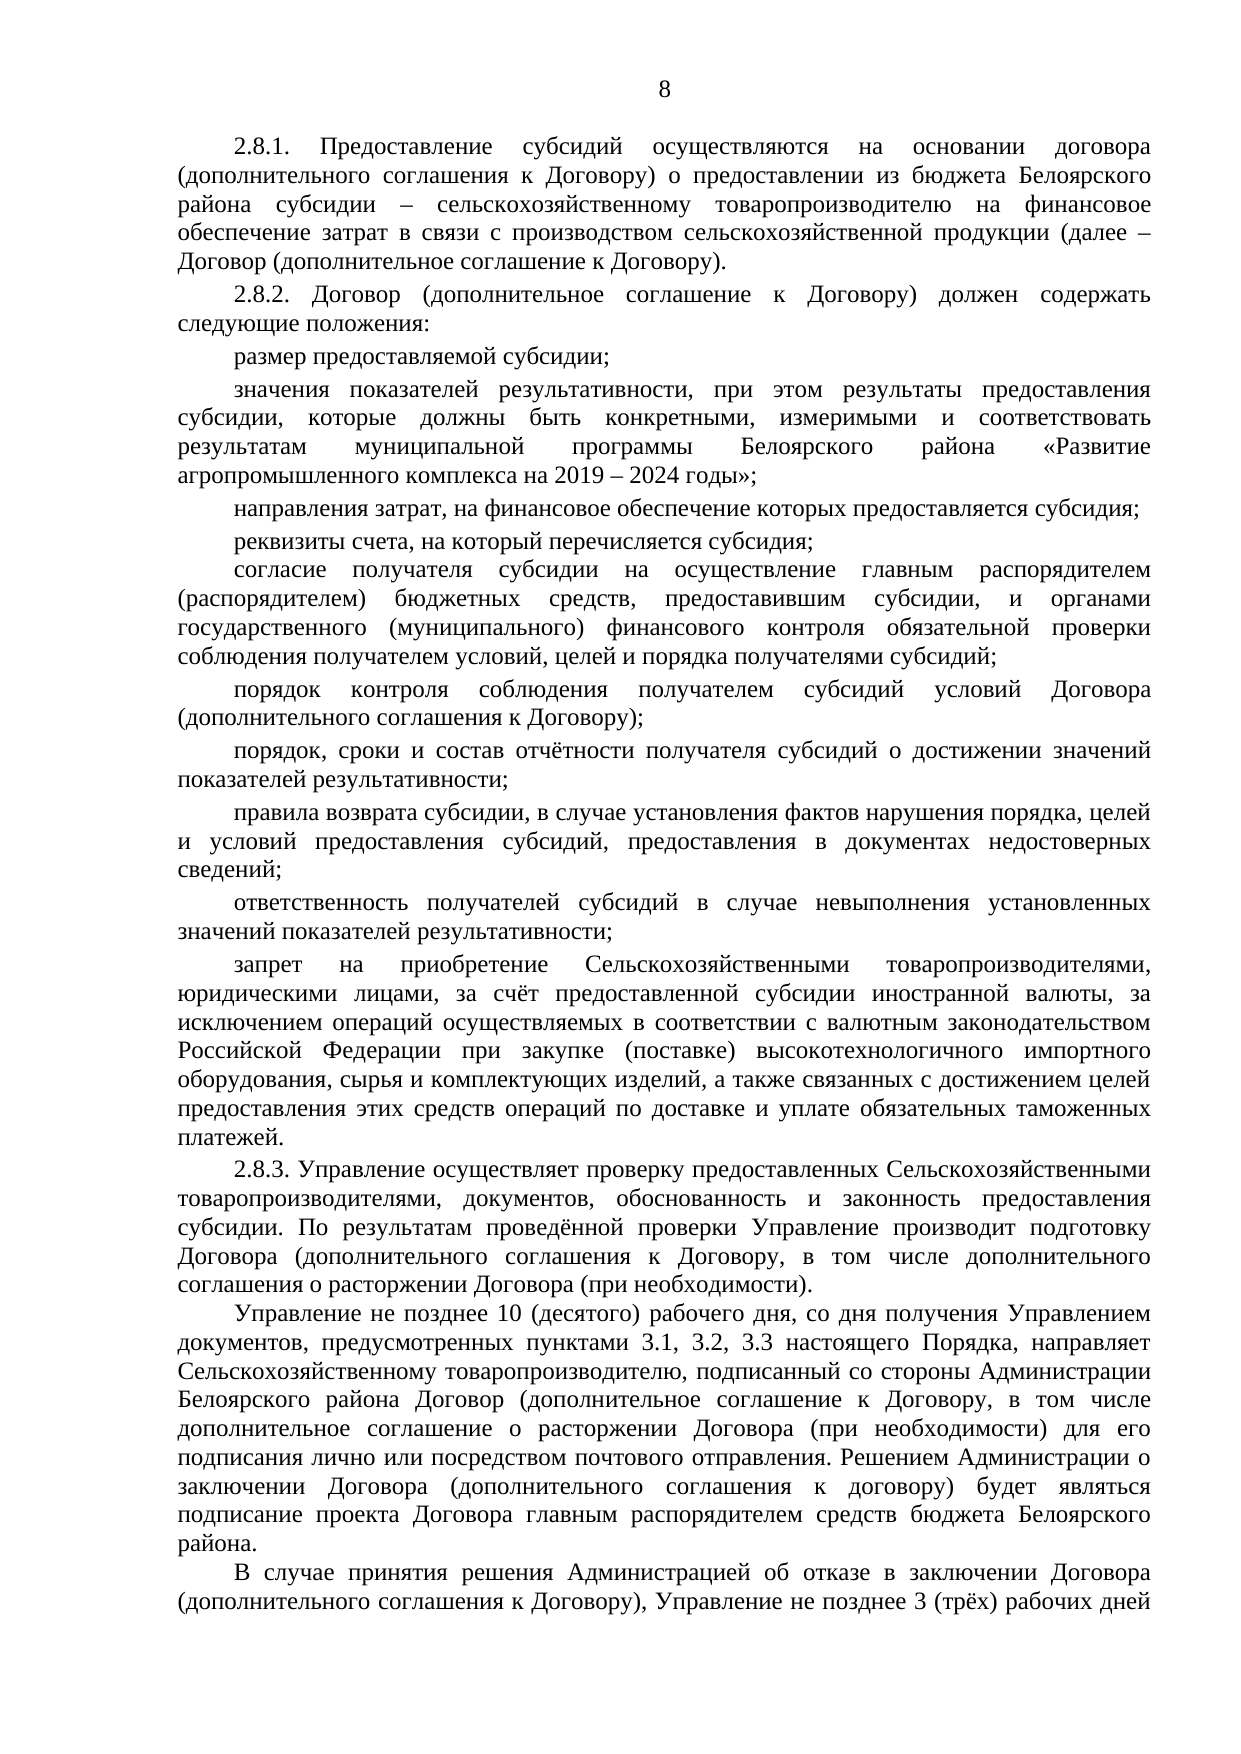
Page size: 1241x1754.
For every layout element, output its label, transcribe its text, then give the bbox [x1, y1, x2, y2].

text ответственность получателей субсидий в случае невыполнения установленных значений показателей результативности; [177, 887, 1152, 945]
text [177, 1557, 1152, 1614]
text размер предоставляемой субсидии; [177, 341, 1152, 369]
text 2.8.3. Управление осуществляет проверку предоставленных Сельскохозяйственными товаропроизводителями, документов, обоснованность и законность предоставления субсидии. По результатам проведённой проверки Управление производит подготовку Договора (дополнительного соглашения к Договору, в том числе дополнительного соглашения о расторжении Договора (при необходимости). [177, 1154, 1152, 1298]
text порядок контроля соблюдения получателем субсидий условий Договора (дополнительного соглашения к Договору); [177, 674, 1152, 731]
text 2.8.2. Договор (дополнительное соглашение к Договору) должен содержать следующие положения: [177, 279, 1152, 337]
text 2.8.1. Предоставление субсидий осуществляются на основании договора (дополнительного соглашения к Договору) о предоставлении из бюджета Белоярского района субсидии – сельскохозяйственному товаропроизводителю на финансовое обеспечение затрат в связи с производством сельскохозяйственной продукции (далее – Договор (дополнительное соглашение к Договору). [177, 131, 1152, 275]
text согласие получателя субсидии на осуществление главным распорядителем (распорядителем) бюджетных средств, предоставившим субсидии, и органами государственного (муниципального) финансового контроля обязательной проверки соблюдения получателем условий, целей и порядка получателями субсидий; [177, 554, 1152, 669]
text направления затрат, на финансовое обеспечение которых предоставляется субсидия; [177, 493, 1152, 522]
text значения показателей результативности, при этом результаты предоставления субсидии, которые должны быть конкретными, измеримыми и соответствовать результатам муниципальной программы Белоярского района «Развитие агропромышленного комплекса на 2019 – 2024 годы»; [177, 374, 1152, 489]
text запрет на приобретение Сельскохозяйственными товаропроизводителями, юридическими лицами, за счёт предоставленной субсидии иностранной валюты, за исключением операций осуществляемых в соответствии с валютным законодательством Российской Федерации при закупке (поставке) высокотехнологичного импортного оборудования, сырья и комплектующих изделий, а также связанных с достижением целей предоставления этих средств операций по доставке и уплате обязательных таможенных платежей. [177, 949, 1152, 1150]
text правила возврата субсидии, в случае установления фактов нарушения порядка, целей и условий предоставления субсидий, предоставления в документах недостоверных сведений; [177, 797, 1152, 883]
text реквизиты счета, на который перечисляется субсидия; [177, 526, 1152, 554]
text Управление не позднее 10 (десятого) рабочего дня, со дня получения Управлением документов, предусмотренных пунктами 3.1, 3.2, 3.3 настоящего Порядка, направляет Сельскохозяйственному товаропроизводителю, подписанный со стороны Администрации Белоярского района Договор (дополнительное соглашение к Договору, в том числе дополнительное соглашение о расторжении Договора (при необходимости) для его подписания лично или посредством почтового отправления. Решением Администрации о заключении Договора (дополнительного соглашения к договору) будет являться подписание проекта Договора главным распорядителем средств бюджета Белоярского района. [177, 1298, 1152, 1557]
text порядок, сроки и состав отчётности получателя субсидий о достижении значений показателей результативности; [177, 735, 1152, 793]
